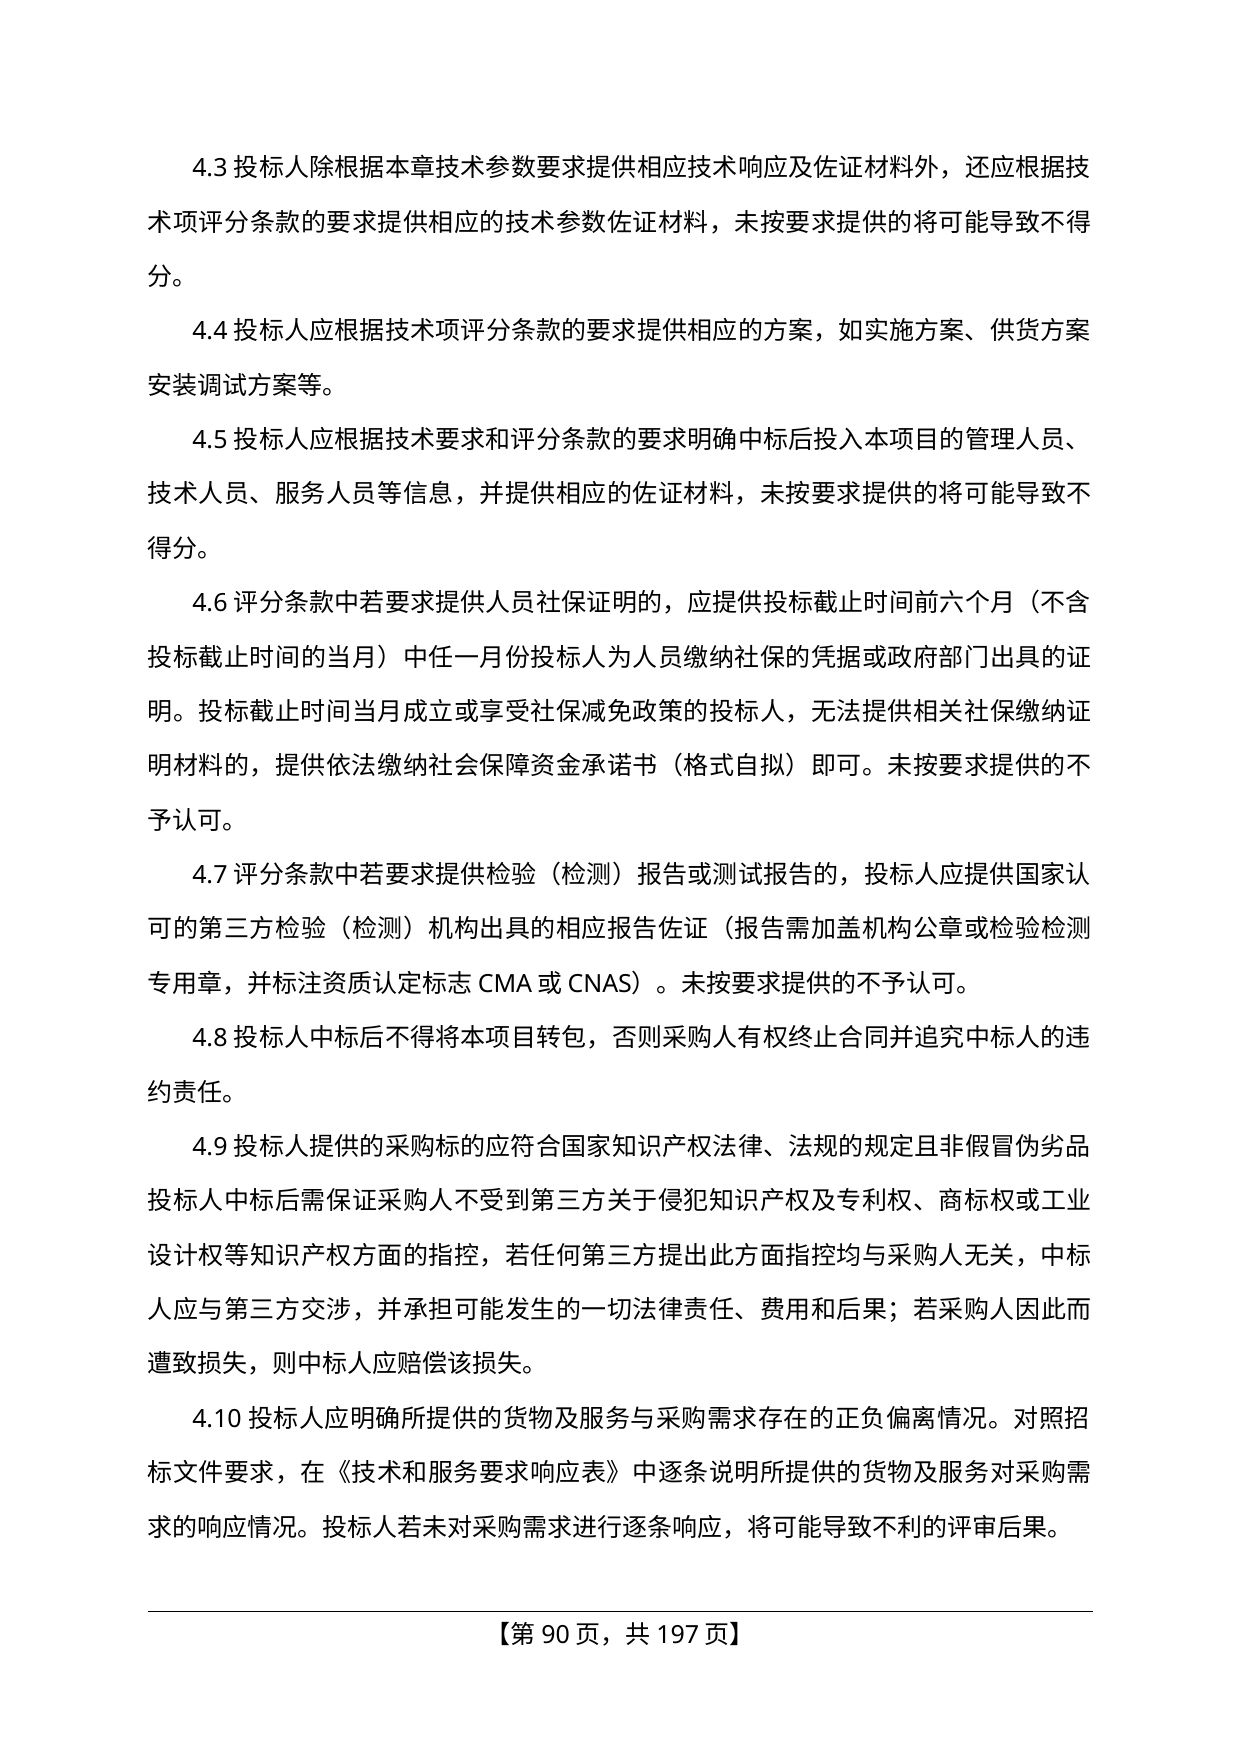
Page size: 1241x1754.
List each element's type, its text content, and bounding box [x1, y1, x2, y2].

list 评分条款中若要求提供人员社保证明的，应提供投标截止时间前六个月（不含投标截止时间的当月）中任一月份投标人为人员缴纳社保的凭据或政府部门出具的证明。投标截止时间当月成立或享受社保减免政策的投标人，无法提供相关社保缴纳证明材料的，提供依法缴纳社会保障资金承诺书（格式自拟）即可。未按要求提供的不予认可。 [148, 583, 1092, 836]
list 投标人除根据本章技术参数要求提供相应技术响应及佐证材料外，还应根据技术项评分条款的要求提供相应的技术参数佐证材料，未按要求提供的将可能导致不得分。 [148, 148, 1092, 293]
list 投标人应根据技术要求和评分条款的要求明确中标后投入本项目的管理人员、技术人员、服务人员等信息，并提供相应的佐证材料，未按要求提供的将可能导致不得分。 [148, 419, 1092, 564]
list 评分条款中若要求提供检验（检测）报告或测试报告的，投标人应提供国家认可的第三方检验（检测）机构出具的相应报告佐证（报告需加盖机构公章或检验检测专用章，并标注资质认定标志CMA或CNAS）。未按要求提供的不予认可。 [148, 854, 1092, 999]
list 投标人提供的采购标的应符合国家知识产权法律、法规的规定且非假冒伪劣品；投标人中标后需保证采购人不受到第三方关于侵犯知识产权及专利权、商标权或工业设计权等知识产权方面的指控，若任何第三方提出此方面指控均与采购人无关，中标人应与第三方交涉，并承担可能发生的一切法律责任、费用和后果；若采购人因此而遭致损失，则中标人应赔偿该损失。 [148, 1126, 1092, 1380]
list 投标人中标后不得将本项目转包，否则采购人有权终止合同并追究中标人的违约责任。 [148, 1018, 1092, 1108]
list 投标人应明确所提供的货物及服务与采购需求存在的正负偏离情况。对照招标文件要求，在《技术和服务要求响应表》中逐条说明所提供的货物及服务对采购需求的响应情况。投标人若未对采购需求进行逐条响应，将可能导致不利的评审后果。 [148, 1398, 1092, 1543]
list 投标人应根据技术项评分条款的要求提供相应的方案，如实施方案、供货方案、安装调试方案等。 [148, 311, 1092, 401]
